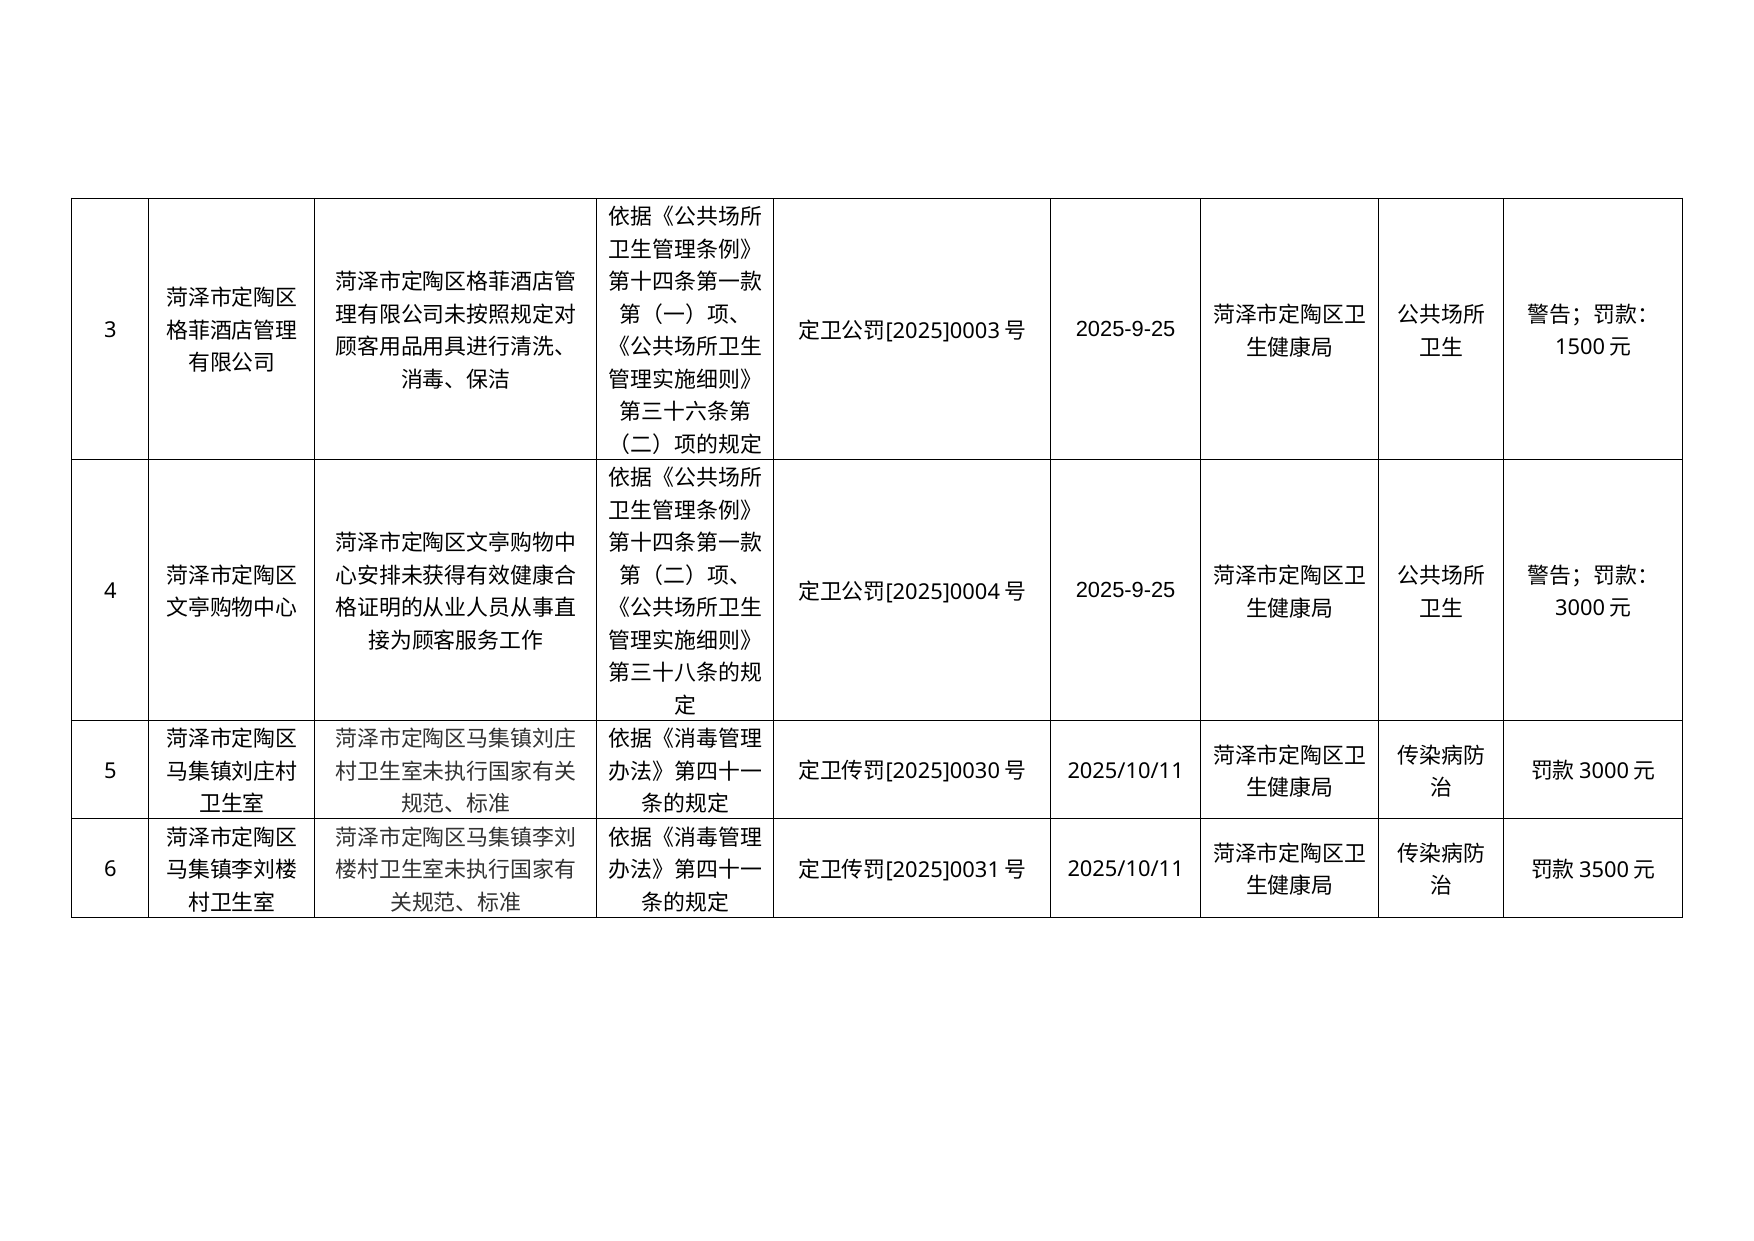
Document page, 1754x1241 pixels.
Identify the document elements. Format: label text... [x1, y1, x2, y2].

table_cell 公共场所卫生 [1379, 199, 1503, 459]
table_cell 定卫传罚[2025]0031号 [774, 819, 1050, 917]
table_cell 依据《公共场所卫生管理条例》第十四条第一款第（一）项、《公共场所卫生管理实施细则》第三十六条第（二）项的规定 [597, 199, 773, 459]
table_cell 2025/10/11 [1051, 721, 1200, 818]
table_cell 警告；罚款：1500元 [1504, 199, 1682, 459]
table_cell 2025-9-25 [1051, 199, 1200, 459]
table_cell 菏泽市定陶区卫生健康局 [1201, 199, 1378, 459]
table_cell 6 [72, 819, 148, 917]
table_cell 菏泽市定陶区文亭购物中心 [149, 460, 314, 720]
table_cell 菏泽市定陶区文亭购物中心安排未获得有效健康合格证明的从业人员从事直接为顾客服务工作 [315, 460, 596, 720]
table_cell 2025/10/11 [1051, 819, 1200, 917]
table_cell 菏泽市定陶区卫生健康局 [1201, 819, 1378, 917]
table_cell 传染病防治 [1379, 721, 1503, 818]
table_cell 公共场所卫生 [1379, 460, 1503, 720]
table_cell 罚款3000元 [1504, 721, 1682, 818]
table_cell 菏泽市定陶区马集镇李刘楼村卫生室未执行国家有关规范、标准 [315, 819, 596, 917]
table_cell 定卫传罚[2025]0030号 [774, 721, 1050, 818]
table_cell 菏泽市定陶区马集镇李刘楼村卫生室 [149, 819, 314, 917]
table_cell 定卫公罚[2025]0003号 [774, 199, 1050, 459]
table_cell 3 [72, 199, 148, 459]
table_cell 菏泽市定陶区卫生健康局 [1201, 721, 1378, 818]
table_cell 警告；罚款：3000元 [1504, 460, 1682, 720]
table_cell 依据《消毒管理办法》第四十一条的规定 [597, 819, 773, 917]
table_cell 2025-9-25 [1051, 460, 1200, 720]
table_cell 菏泽市定陶区卫生健康局 [1201, 460, 1378, 720]
table_cell 菏泽市定陶区马集镇刘庄村卫生室 [149, 721, 314, 818]
table_cell 4 [72, 460, 148, 720]
table_cell 依据《公共场所卫生管理条例》第十四条第一款第（二）项、《公共场所卫生管理实施细则》第三十八条的规定 [597, 460, 773, 720]
table_cell 定卫公罚[2025]0004号 [774, 460, 1050, 720]
table_cell 菏泽市定陶区格菲酒店管理有限公司 [149, 199, 314, 459]
table_cell 菏泽市定陶区马集镇刘庄村卫生室未执行国家有关规范、标准 [315, 721, 596, 818]
table_cell 菏泽市定陶区格菲酒店管理有限公司未按照规定对顾客用品用具进行清洗、消毒、保洁 [315, 199, 596, 459]
table_cell 罚款3500元 [1504, 819, 1682, 917]
table_cell 传染病防治 [1379, 819, 1503, 917]
table_cell 5 [72, 721, 148, 818]
table_cell 依据《消毒管理办法》第四十一条的规定 [597, 721, 773, 818]
